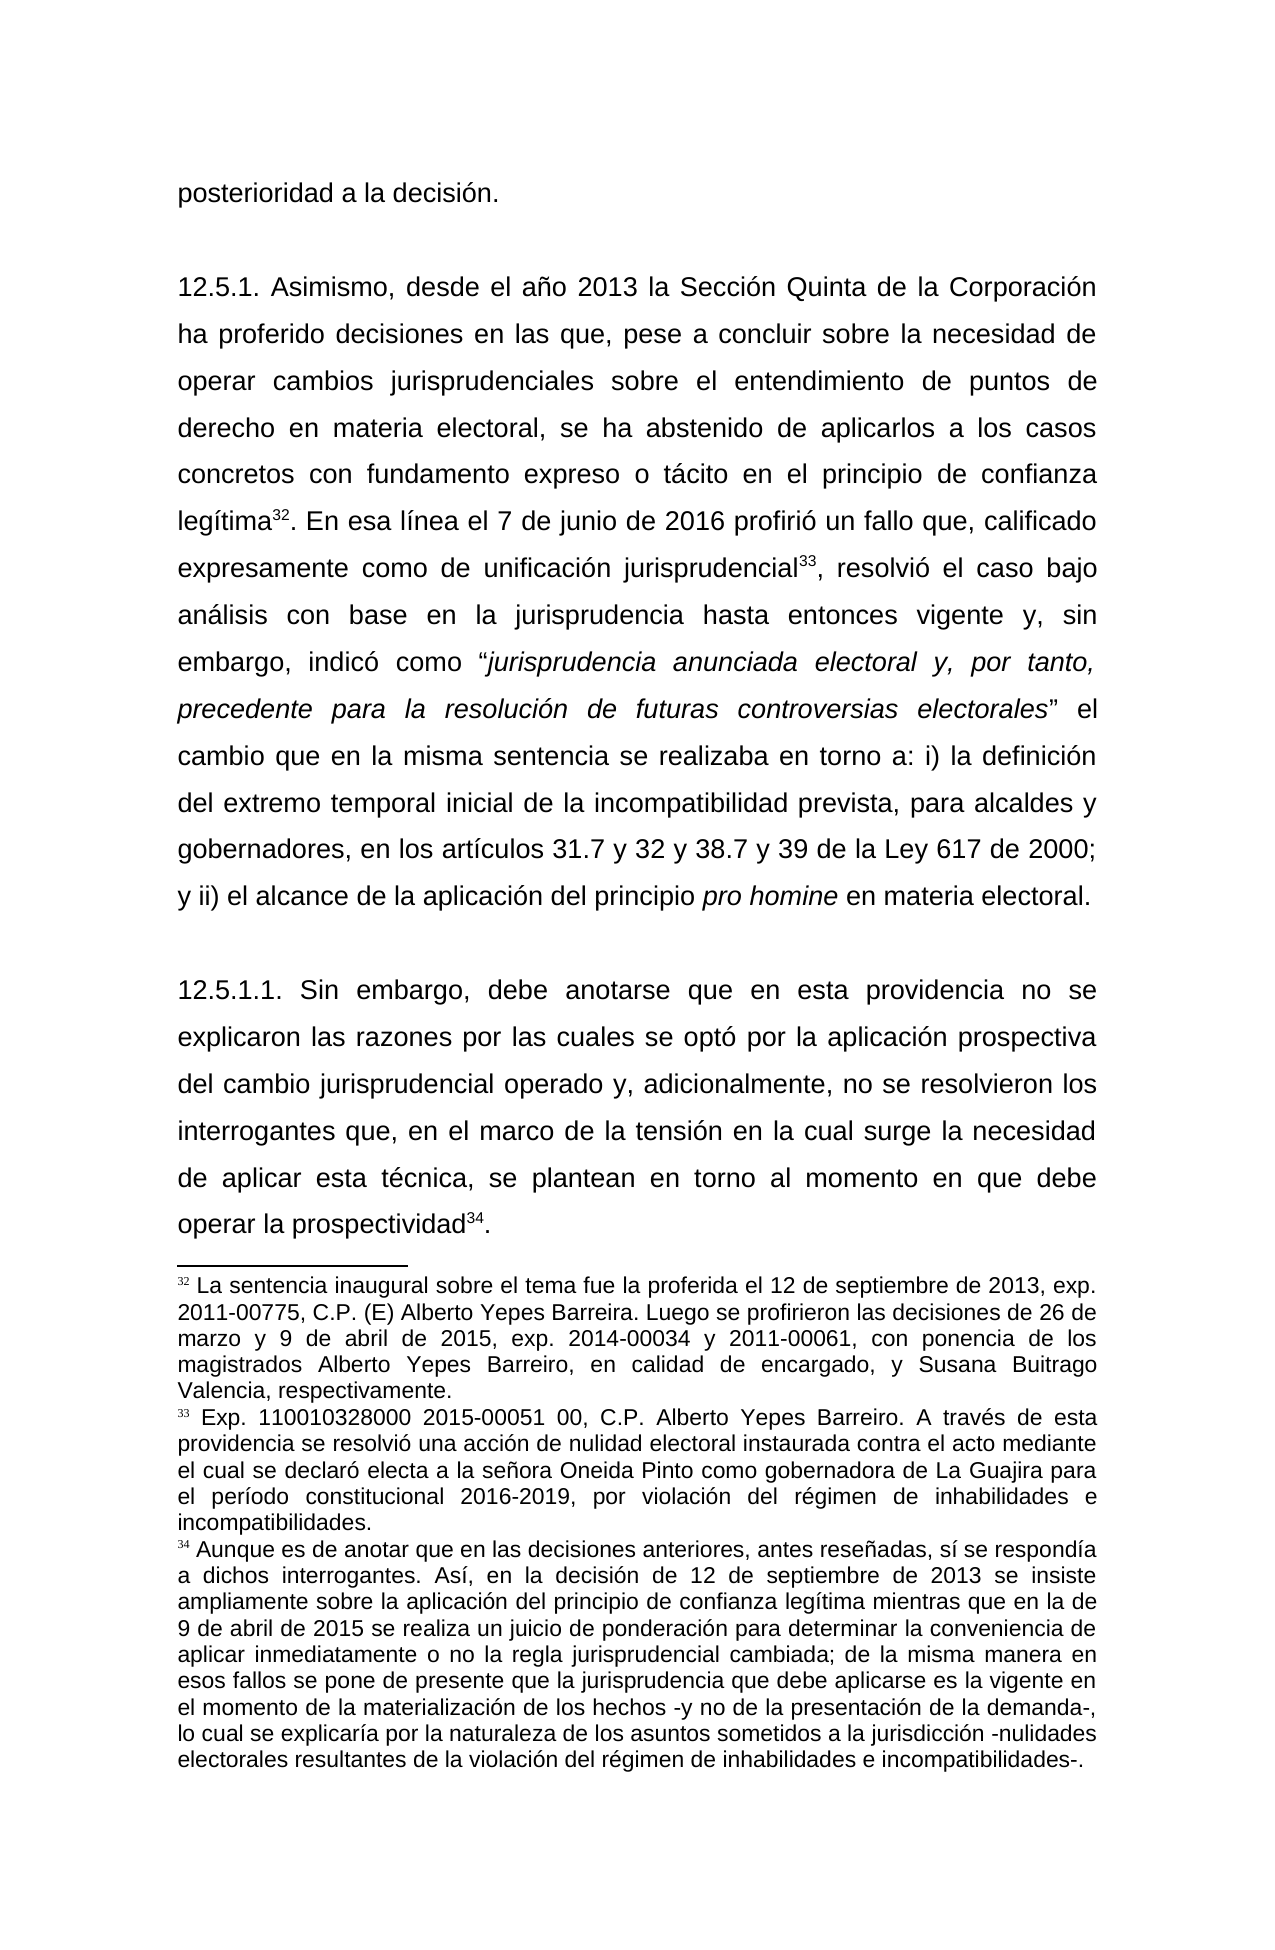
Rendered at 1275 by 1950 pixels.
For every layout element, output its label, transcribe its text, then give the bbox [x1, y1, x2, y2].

text 12.5.1. Asimismo, desde el año 2013 la Sección Quinta de la Corporación ha proferido decisiones en las que, pese a concluir sobre la necesidad de operar cambios jurisprudenciales sobre el entendimiento de puntos de derecho en materia electoral, se ha abstenido de aplicarlos a los casos concretos con fundamento expreso o tácito en el principio de confianza legítima. En esa línea el 7 de junio de 2016 profirió un fallo que, calificado expresamente como de unificación jurisprudencial, resolvió el caso bajo análisis con base en la jurisprudencia hasta entonces vigente y, sin embargo, indicó como “jurisprudencia anunciada electoral y, por tanto, precedente para la resolución de futuras controversias electorales” el cambio que en la misma sentencia se realizaba en torno a: i) la definición del extremo temporal inicial de la incompatibilidad prevista, para alcaldes y gobernadores, en los artículos 31.7 y 32 y 38.7 y 39 de la Ley 617 de 2000; y ii) el alcance de la aplicación del principio pro homine en materia electoral. [177, 271, 1098, 912]
text 12.5.1.1. Sin embargo, debe anotarse que en esta providencia no se explicaron las razones por las cuales se optó por la aplicación prospectiva del cambio jurisprudencial operado y, adicionalmente, no se resolvieron los interrogantes que, en el marco de la tensión en la cual surge la necesidad de aplicar esta técnica, se plantean en torno al momento en que debe operar la prospectividad. [177, 974, 1098, 1240]
